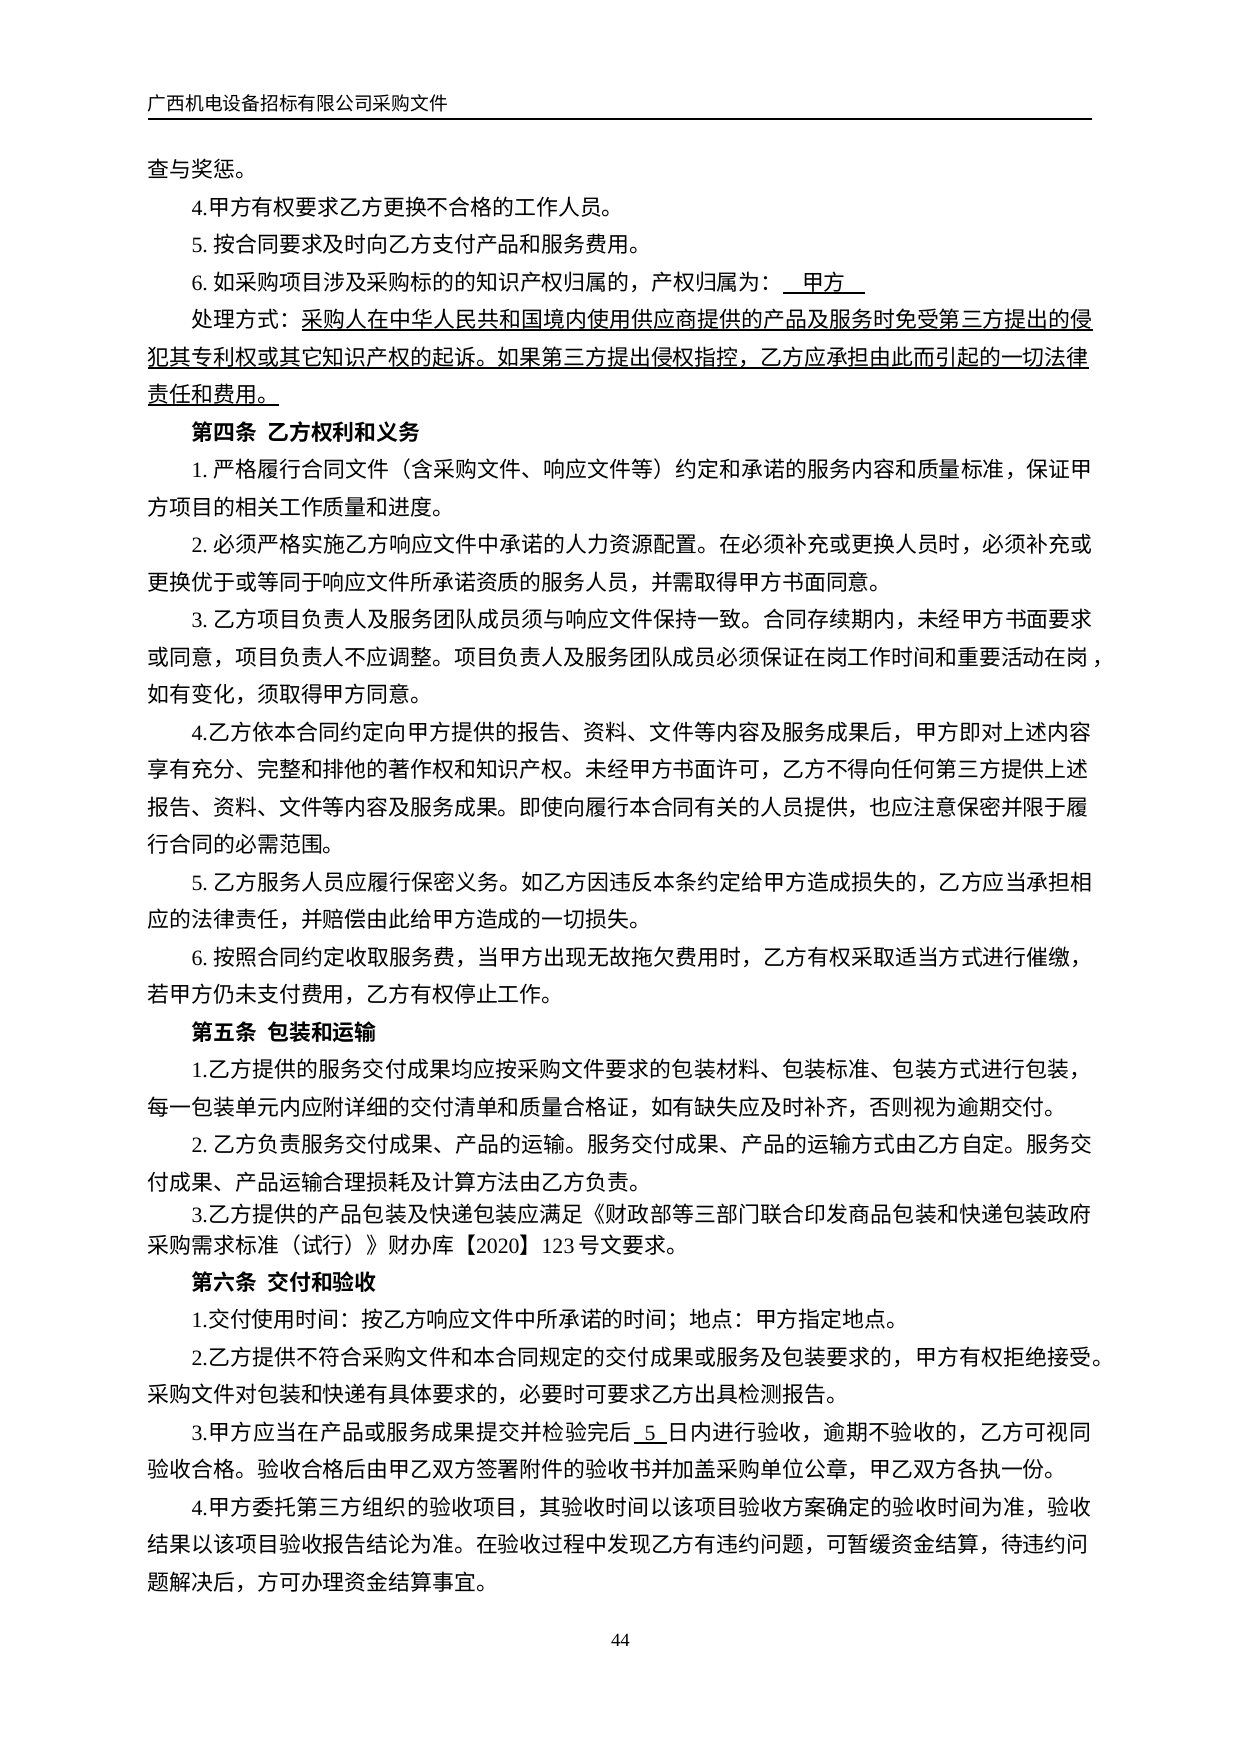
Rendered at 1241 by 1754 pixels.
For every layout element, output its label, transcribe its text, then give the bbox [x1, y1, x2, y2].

text 2. 必须严格实施乙方响应文件中承诺的人力资源配置。在必须补充或更换人员时，必须补充或更换优于或等同于响应文件所承诺资质的服务人员，并需取得甲方书面同意。 [148, 523, 1092, 598]
text 第四条 乙方权利和义务 [148, 410, 1092, 448]
text 1.乙方提供的服务交付成果均应按采购文件要求的包装材料、包装标准、包装方式进行包装，每一包装单元内应附详细的交付清单和质量合格证，如有缺失应及时补齐，否则视为逾期交付。 [148, 1048, 1092, 1123]
text 处理方式：采购人在中华人民共和国境内使用供应商提供的产品及服务时免受第三方提出的侵犯其专利权或其它知识产权的起诉。如果第三方提出侵权指控，乙方应承担由此而引起的一切法律责任和费用。 [148, 298, 1092, 410]
text 5. 按合同要求及时向乙方支付产品和服务费用。 [148, 223, 1092, 260]
text 4.乙方依本合同约定向甲方提供的报告、资料、文件等内容及服务成果后，甲方即对上述内容享有充分、完整和排他的著作权和知识产权。未经甲方书面许可，乙方不得向任何第三方提供上述报告、资料、文件等内容及服务成果。即使向履行本合同有关的人员提供，也应注意保密并限于履行合同的必需范围。 [148, 710, 1092, 860]
text 3.乙方提供的产品包装及快递包装应满足《财政部等三部门联合印发商品包装和快递包装政府采购需求标准（试行）》财办库【2020】123号文要求。 [148, 1198, 1092, 1260]
text 4.甲方委托第三方组织的验收项目，其验收时间以该项目验收方案确定的验收时间为准，验收结果以该项目验收报告结论为准。在验收过程中发现乙方有违约问题，可暂缓资金结算，待违约问题解决后，方可办理资金结算事宜。 [148, 1485, 1092, 1598]
text 第六条 交付和验收 [148, 1260, 1092, 1298]
text 1. 严格履行合同文件（含采购文件、响应文件等）约定和承诺的服务内容和质量标准，保证甲方项目的相关工作质量和进度。 [148, 448, 1092, 523]
text 4.甲方有权要求乙方更换不合格的工作人员。 [148, 185, 1092, 223]
text 3. 乙方项目负责人及服务团队成员须与响应文件保持一致。合同存续期内，未经甲方书面要求或同意，项目负责人不应调整。项目负责人及服务团队成员必须保证在岗工作时间和重要活动在岗，如有变化，须取得甲方同意。 [148, 598, 1092, 710]
text 2.乙方提供不符合采购文件和本合同规定的交付成果或服务及包装要求的，甲方有权拒绝接受。采购文件对包装和快递有具体要求的，必要时可要求乙方出具检测报告。 [148, 1335, 1092, 1410]
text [148, 148, 1092, 185]
text 2. 乙方负责服务交付成果、产品的运输。服务交付成果、产品的运输方式由乙方自定。服务交付成果、产品运输合理损耗及计算方法由乙方负责。 [148, 1123, 1092, 1198]
text 6. 按照合同约定收取服务费，当甲方出现无故拖欠费用时，乙方有权采取适当方式进行催缴，若甲方仍未支付费用，乙方有权停止工作。 [148, 935, 1092, 1010]
text 第五条 包装和运输 [148, 1010, 1092, 1048]
text 5. 乙方服务人员应履行保密义务。如乙方因违反本条约定给甲方造成损失的，乙方应当承担相应的法律责任，并赔偿由此给甲方造成的一切损失。 [148, 860, 1092, 935]
text 1.交付使用时间：按乙方响应文件中所承诺的时间；地点：甲方指定地点。 [148, 1298, 1092, 1335]
text 3.甲方应当在产品或服务成果提交并检验完后 5 日内进行验收，逾期不验收的，乙方可视同验收合格。验收合格后由甲乙双方签署附件的验收书并加盖采购单位公章，甲乙双方各执一份。 [148, 1410, 1092, 1485]
text 6. 如采购项目涉及采购标的的知识产权归属的，产权归属为： 甲方 [148, 260, 1092, 298]
